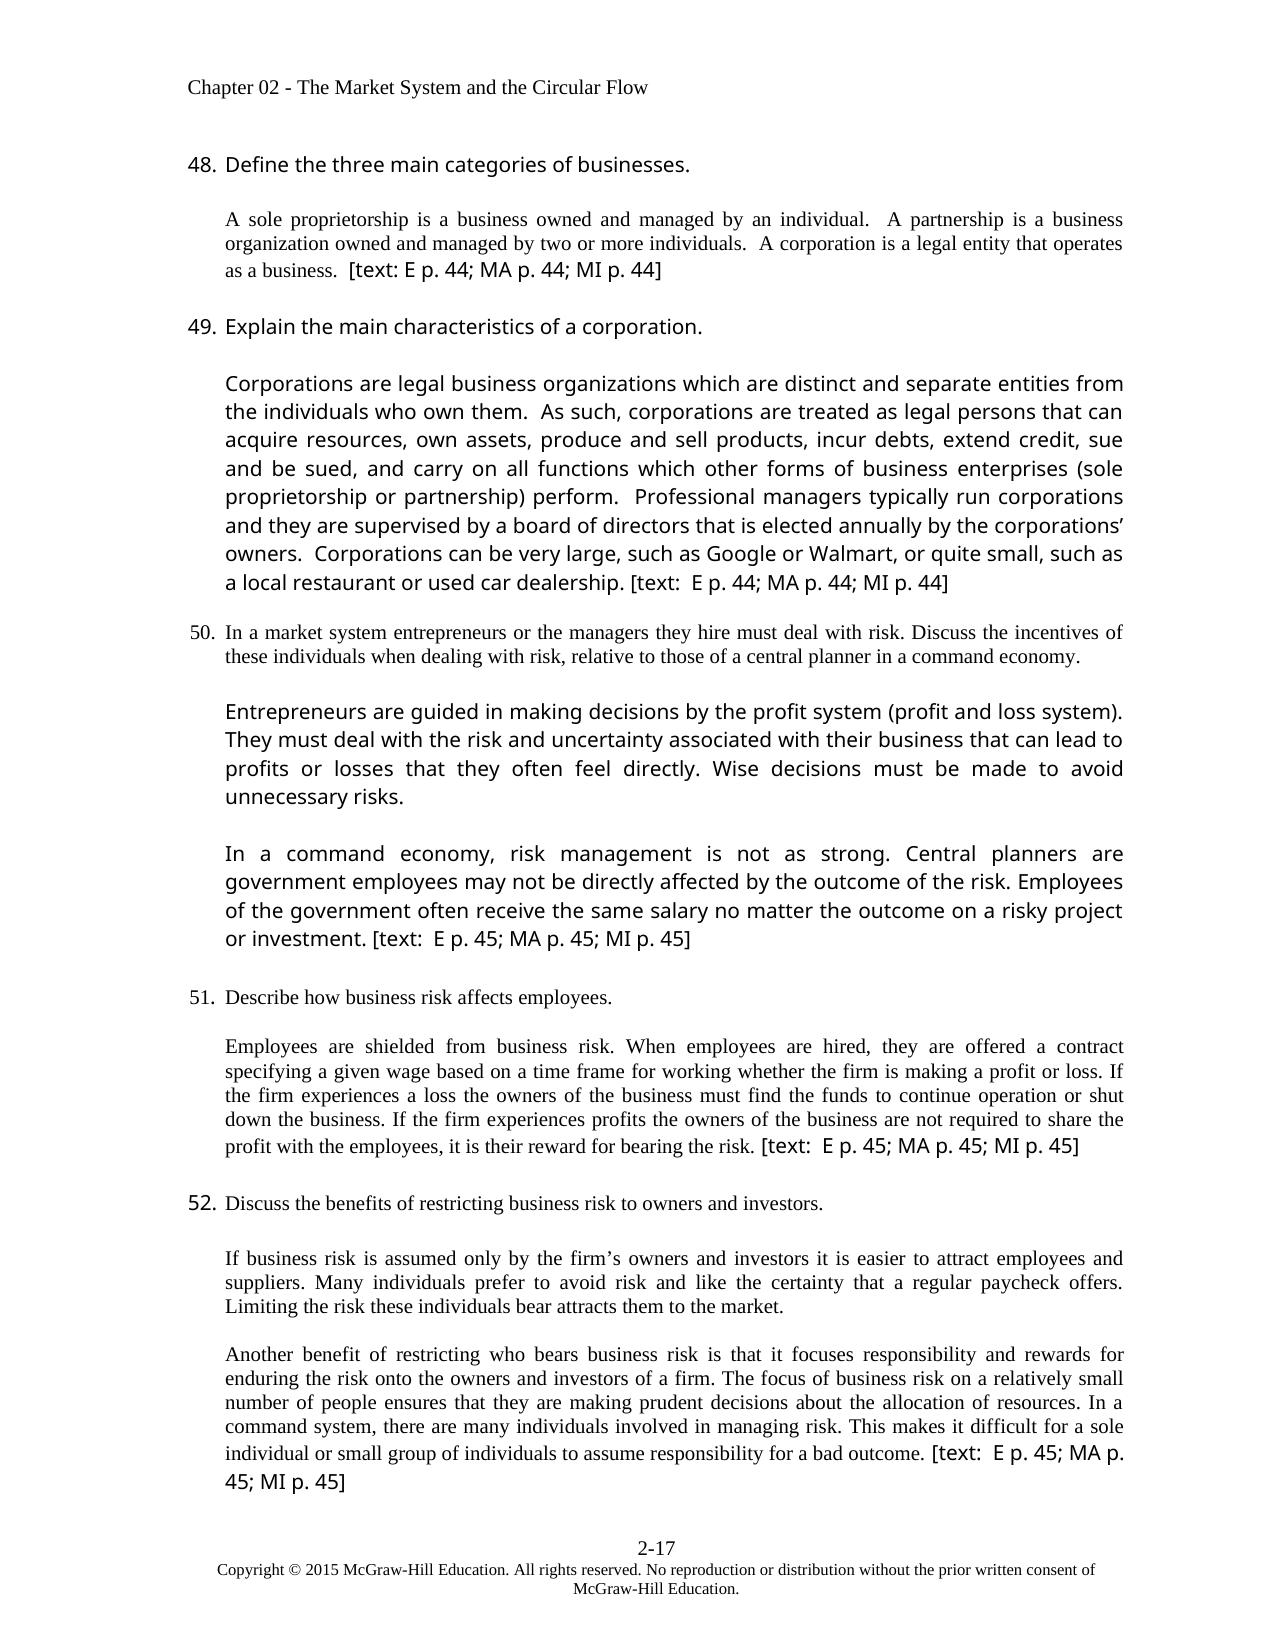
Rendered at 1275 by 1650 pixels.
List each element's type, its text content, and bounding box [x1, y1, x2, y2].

text Another benefit of restricting who bears business risk is that it focuses responsibility and rewards for enduring the risk onto the owners and investors of a firm. The focus of business risk on a relatively small number of people ensures that they are making prudent decisions about the allocation of resources. In a command system, there are many individuals involved in managing risk. This makes it difficult for a sole individual or small group of individuals to assume responsibility for a bad outcome. [text: E p. 45; MA p. 45; MI p. 45] [187, 1342, 1125, 1495]
text 50. In a market system entrepreneurs or the managers they hire must deal with risk. Discuss the incentives of these individuals when dealing with risk, relative to those of a central planner in a command economy. [187, 620, 1125, 668]
text 51. Describe how business risk affects employees. [187, 982, 1125, 1010]
text In a command economy, risk management is not as strong. Central planners are government employees may not be directly affected by the outcome of the risk. Employees of the government often receive the same salary no matter the outcome on a risky project or investment. [text: E p. 45; MA p. 45; MI p. 45] [187, 839, 1125, 953]
text If business risk is assumed only by the firm’s owners and investors it is easier to attract employees and suppliers. Many individuals prefer to avoid risk and like the certainty that a regular paycheck offers. Limiting the risk these individuals bear attracts them to the market. [187, 1246, 1125, 1318]
text Entrepreneurs are guided in making decisions by the profit system (profit and loss system). They must deal with the risk and uncertainty associated with their business that can lead to profits or losses that they often feel directly. Wise decisions must be made to avoid unnecessary risks. [187, 697, 1125, 811]
text 52. Discuss the benefits of restricting business risk to owners and investors. [187, 1188, 1125, 1217]
text 48. Define the three main categories of businesses. [187, 150, 1125, 178]
text Employees are shielded from business risk. When employees are hired, they are offered a contract specifying a given wage based on a time frame for working whether the firm is making a profit or loss. If the firm experiences a loss the owners of the business must find the funds to continue operation or shut down the business. If the firm experiences profits the owners of the business are not required to share the profit with the employees, it is their reward for bearing the risk. [text: E p. 45; MA p. 45; MI p. 45] [187, 1034, 1125, 1159]
text Corporations are legal business organizations which are distinct and separate entities from the individuals who own them. As such, corporations are treated as legal persons that can acquire resources, own assets, produce and sell products, incur debts, extend credit, sue and be sued, and carry on all functions which other forms of business enterprises (sole proprietorship or partnership) perform. Professional managers typically run corporations and they are supervised by a board of directors that is elected annually by the corporations’ owners. Corporations can be very large, such as Google or Walmart, or quite small, such as a local restaurant or used car dealership. [text: E p. 44; MA p. 44; MI p. 44] [187, 369, 1125, 596]
text 49. Explain the main characteristics of a corporation. [187, 312, 1125, 340]
text A sole proprietorship is a business owned and managed by an individual. A partnership is a business organization owned and managed by two or more individuals. A corporation is a legal entity that operates as a business. [text: E p. 44; MA p. 44; MI p. 44] [187, 207, 1125, 283]
